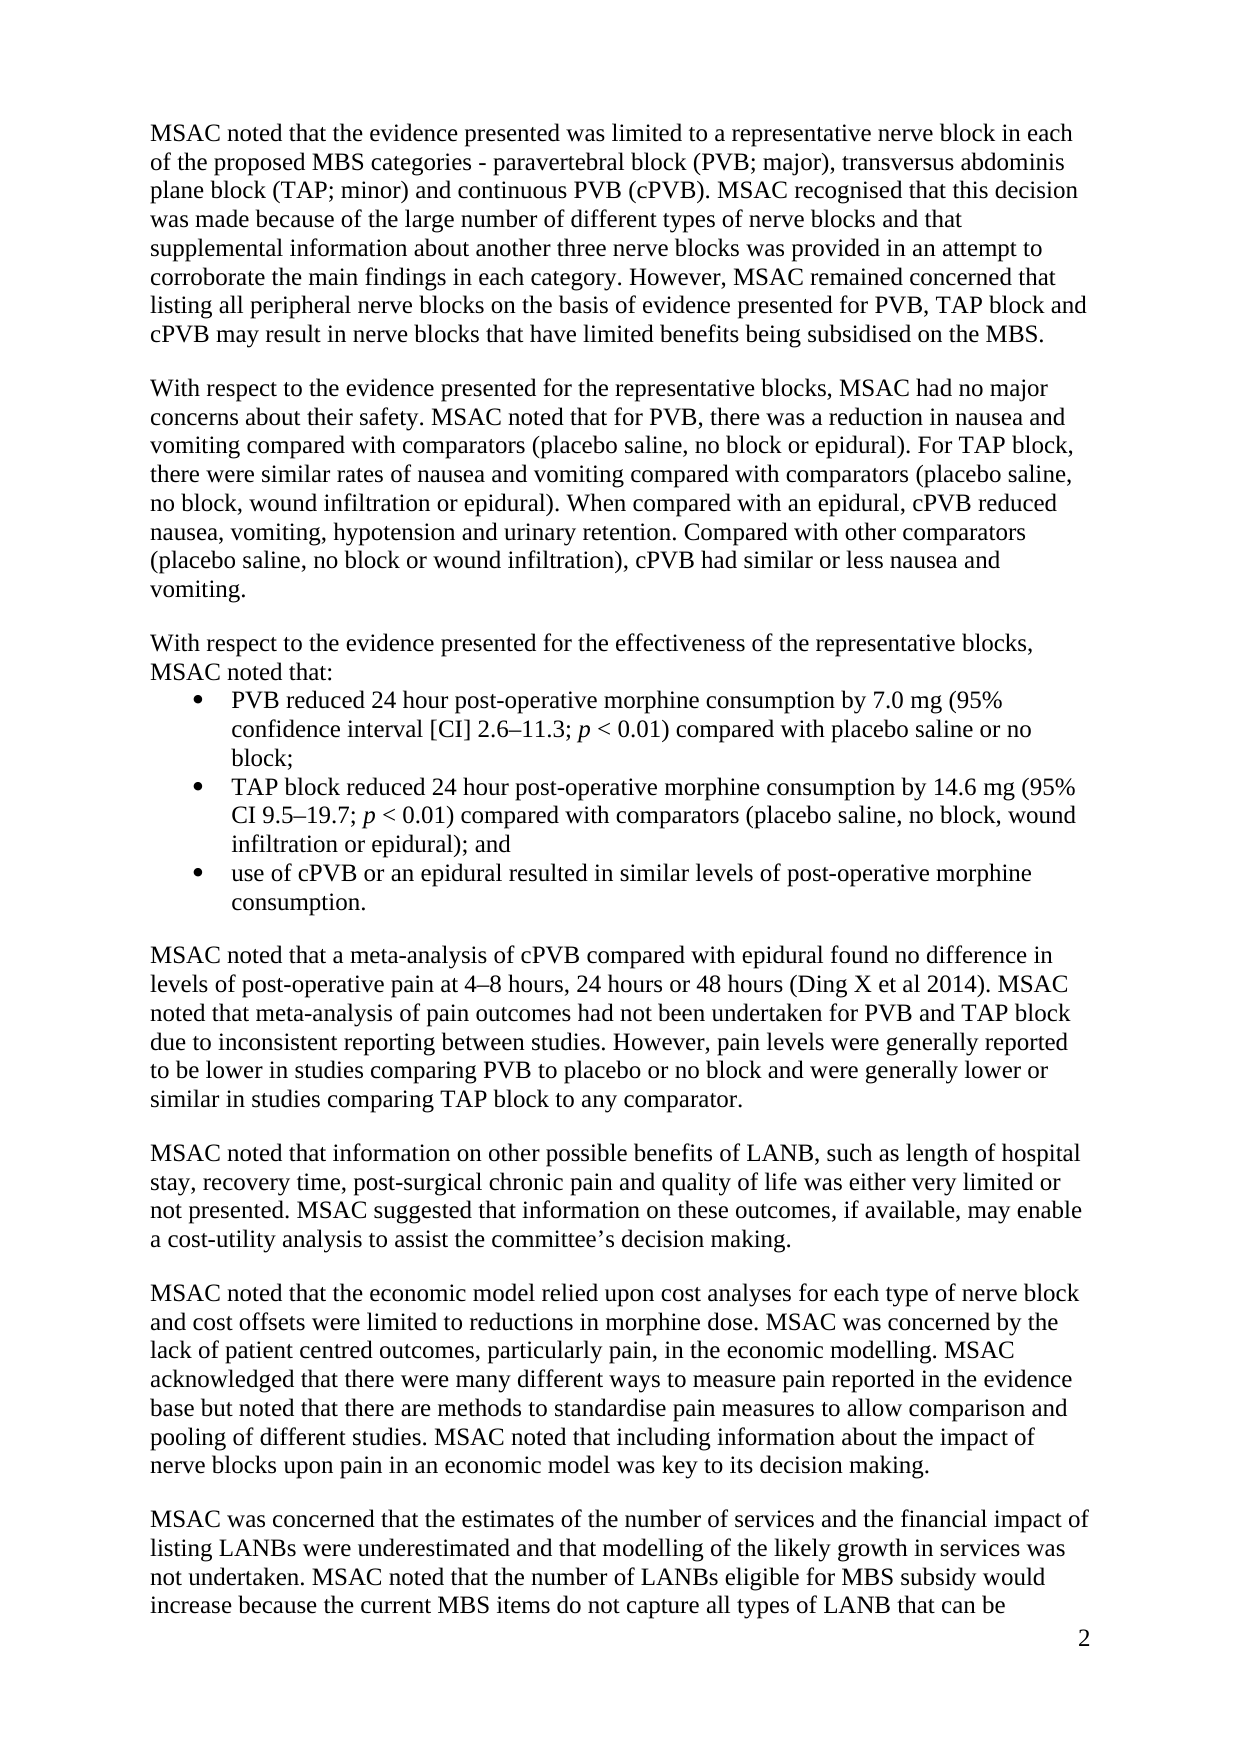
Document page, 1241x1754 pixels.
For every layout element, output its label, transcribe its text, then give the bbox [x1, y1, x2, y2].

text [150, 1504, 1090, 1619]
text MSAC noted that a meta-analysis of cPVB compared with epidural found no difference in levels of post-operative pain at 4–8 hours, 24 hours or 48 hours (Ding X et al 2014). MSAC noted that meta-analysis of pain outcomes had not been undertaken for PVB and TAP block due to inconsistent reporting between studies. However, pain levels were generally reported to be lower in studies comparing PVB to placebo or no block and were generally lower or similar in studies comparing TAP block to any comparator. [150, 941, 1090, 1113]
list TAP block reduced 24 hour post-operative morphine consumption by 14.6 mg (95% CI 9.5–19.7; p < 0.01) compared with comparators (placebo saline, no block, wound infiltration or epidural); and [193, 772, 1090, 858]
text With respect to the evidence presented for the effectiveness of the representative blocks, MSAC noted that: [150, 628, 1090, 686]
text MSAC noted that the economic model relied upon cost analyses for each type of nerve block and cost offsets were limited to reductions in morphine dose. MSAC was concerned by the lack of patient centred outcomes, particularly pain, in the economic modelling. MSAC acknowledged that there were many different ways to measure pain reported in the evidence base but noted that there are methods to standardise pain measures to allow comparison and pooling of different studies. MSAC noted that including information about the impact of nerve blocks upon pain in an economic model was key to its decision making. [150, 1278, 1090, 1479]
list use of cPVB or an epidural resulted in similar levels of post-operative morphine consumption. [193, 858, 1090, 916]
text MSAC noted that the evidence presented was limited to a representative nerve block in each of the proposed MBS categories - paravertebral block (PVB; major), transversus abdominis plane block (TAP; minor) and continuous PVB (cPVB). MSAC recognised that this decision was made because of the large number of different types of nerve blocks and that supplemental information about another three nerve blocks was provided in an attempt to corroborate the main findings in each category. However, MSAC remained concerned that listing all peripheral nerve blocks on the basis of evidence presented for PVB, TAP block and cPVB may result in nerve blocks that have limited benefits being subsidised on the MBS. [150, 118, 1090, 348]
text MSAC noted that information on other possible benefits of LANB, such as length of hospital stay, recovery time, post-surgical chronic pain and quality of life was either very limited or not presented. MSAC suggested that information on these outcomes, if available, may enable a cost-utility analysis to assist the committee’s decision making. [150, 1138, 1090, 1253]
list PVB reduced 24 hour post-operative morphine consumption by 7.0 mg (95% confidence interval [CI] 2.6–11.3; p < 0.01) compared with placebo saline or no block; [193, 686, 1090, 772]
text With respect to the evidence presented for the representative blocks, MSAC had no major concerns about their safety. MSAC noted that for PVB, there was a reduction in nausea and vomiting compared with comparators (placebo saline, no block or epidural). For TAP block, there were similar rates of nausea and vomiting compared with comparators (placebo saline, no block, wound infiltration or epidural). When compared with an epidural, cPVB reduced nausea, vomiting, hypotension and urinary retention. Compared with other comparators (placebo saline, no block or wound infiltration), cPVB had similar or less nausea and vomiting. [150, 373, 1090, 603]
